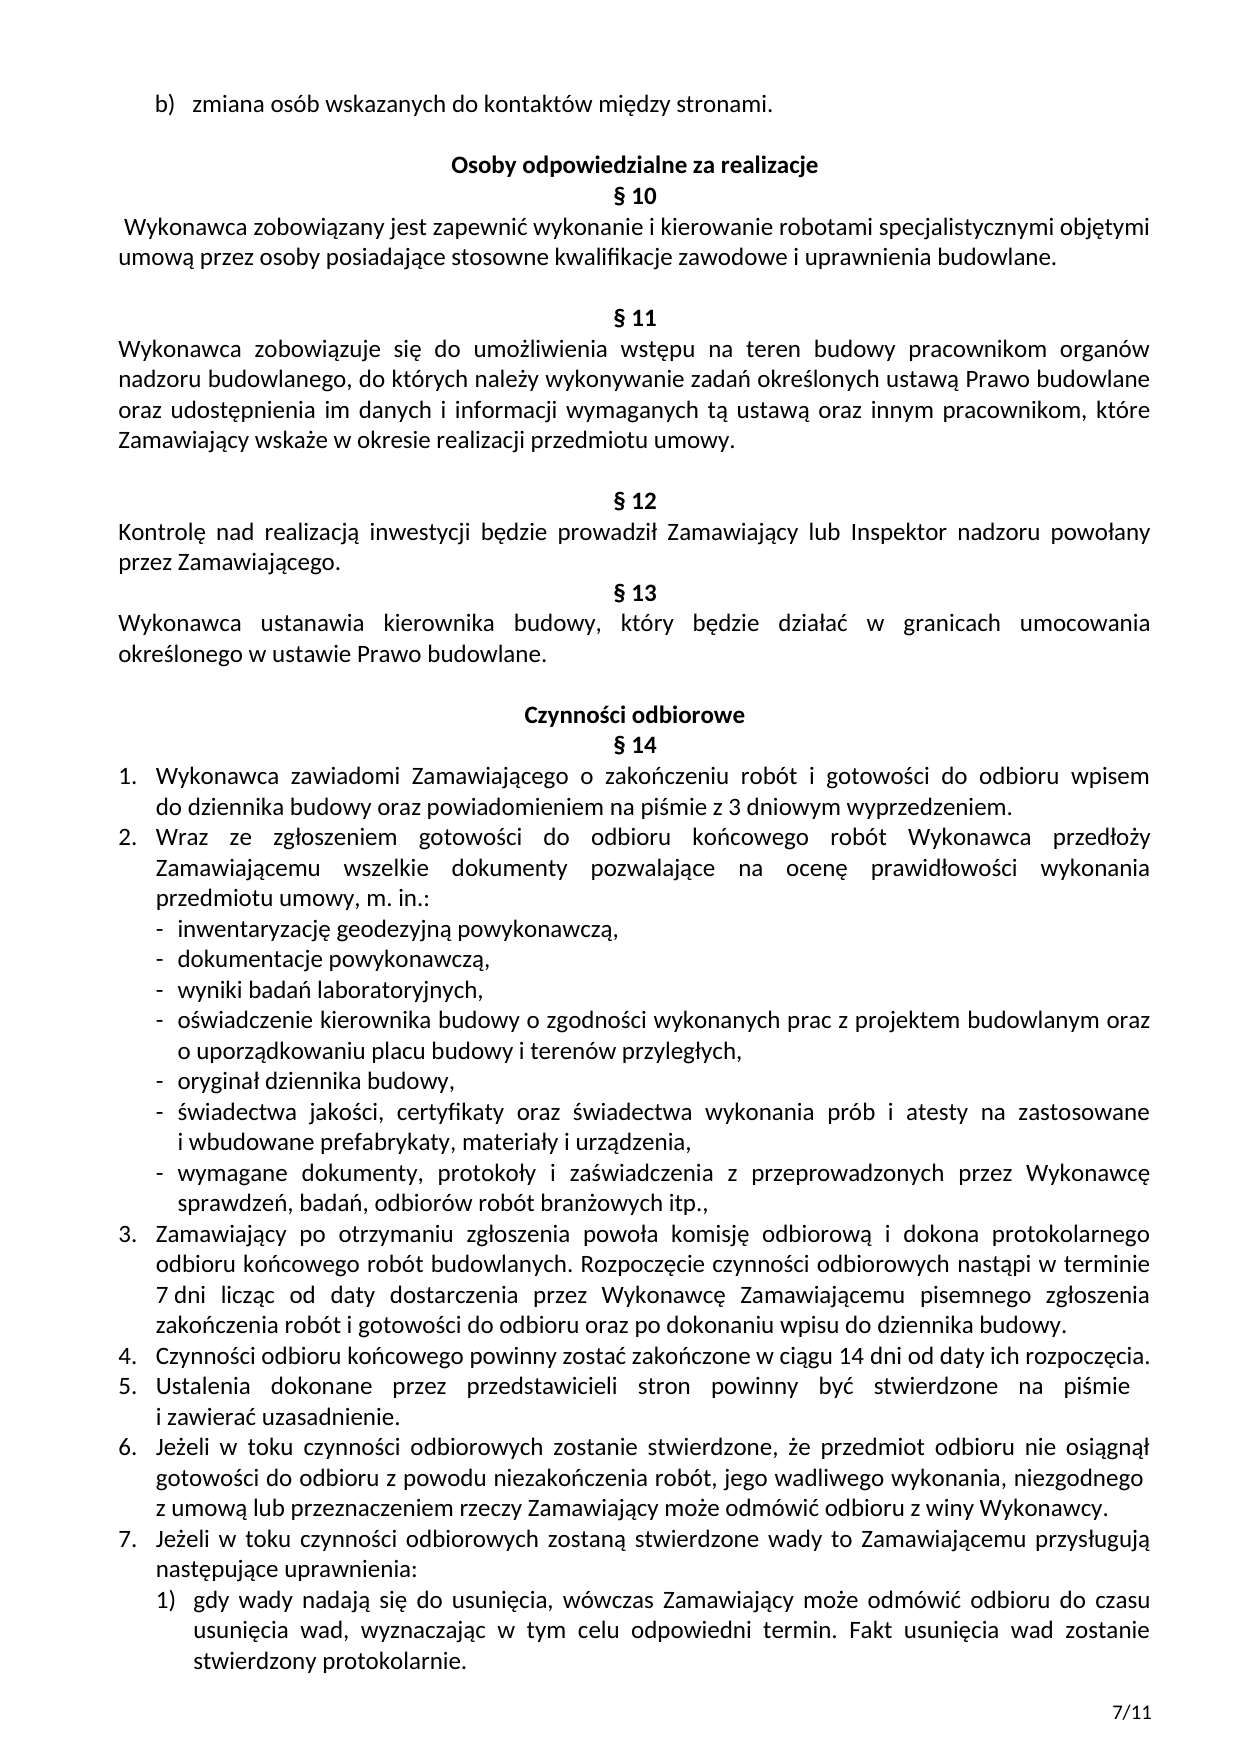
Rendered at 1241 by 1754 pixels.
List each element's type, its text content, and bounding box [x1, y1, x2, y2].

text § 13 [118, 577, 1152, 607]
text Wykonawca zobowiązuje się do umożliwienia wstępu na teren budowy pracownikom organów nadzoru budowlanego, do których należy wykonywanie zadań określonych ustawą Prawo budowlane oraz udostępnienia im danych i informacji wymaganych tą ustawą oraz innym pracownikom, które Zamawiający wskaże w okresie realizacji przedmiotu umowy. [118, 333, 1152, 455]
list Jeżeli w toku czynności odbiorowych zostaną stwierdzone wady to Zamawiającemu przysługują następujące uprawnienia: [118, 1523, 1152, 1584]
list Ustalenia dokonane przez przedstawicieli stron powinny być stwierdzone na piśmie i zawierać uzasadnienie. [118, 1371, 1152, 1432]
list wyniki badań laboratoryjnych, [156, 974, 1152, 1004]
list wymagane dokumenty, protokoły i zaświadczenia z przeprowadzonych przez Wykonawcę sprawdzeń, badań, odbiorów robót branżowych itp., [156, 1157, 1152, 1218]
list inwentaryzację geodezyjną powykonawczą, [156, 913, 1152, 943]
list gdy wady nadają się do usunięcia, wówczas Zamawiający może odmówić odbioru do czasu usunięcia wad, wyznaczając w tym celu odpowiedni termin. Fakt usunięcia wad zostanie stwierdzony protokolarnie. [156, 1584, 1152, 1676]
list Jeżeli w toku czynności odbiorowych zostanie stwierdzone, że przedmiot odbioru nie osiągnął gotowości do odbioru z powodu niezakończenia robót, jego wadliwego wykonania, niezgodnego z umową lub przeznaczeniem rzeczy Zamawiający może odmówić odbioru z winy Wykonawcy. [118, 1432, 1152, 1523]
text Wykonawca zobowiązany jest zapewnić wykonanie i kierowanie robotami specjalistycznymi objętymi umową przez osoby posiadające stosowne kwalifikacje zawodowe i uprawnienia budowlane. [118, 211, 1152, 272]
list oryginał dziennika budowy, [156, 1065, 1152, 1096]
list Wykonawca zawiadomi Zamawiającego o zakończeniu robót i gotowości do odbioru wpisem do dziennika budowy oraz powiadomieniem na piśmie z 3 dniowym wyprzedzeniem. [118, 760, 1152, 821]
text § 11 [118, 302, 1152, 333]
list Czynności odbioru końcowego powinny zostać zakończone w ciągu 14 dni od daty ich rozpoczęcia. [118, 1340, 1152, 1371]
list świadectwa jakości, certyfikaty oraz świadectwa wykonania prób i atesty na zastosowane i wbudowane prefabrykaty, materiały i urządzenia, [156, 1096, 1152, 1157]
list oświadczenie kierownika budowy o zgodności wykonanych prac z projektem budowlanym oraz o uporządkowaniu placu budowy i terenów przyległych, [156, 1004, 1152, 1065]
text § 10 [118, 180, 1152, 211]
text Kontrolę nad realizacją inwestycji będzie prowadził Zamawiający lub Inspektor nadzoru powołany przez Zamawiającego. [118, 516, 1152, 577]
text § 14 [118, 729, 1152, 760]
list Wraz ze zgłoszeniem gotowości do odbioru końcowego robót Wykonawca przedłoży Zamawiającemu wszelkie dokumenty pozwalające na ocenę prawidłowości wykonania przedmiotu umowy, m. in.: [118, 821, 1152, 913]
text Czynności odbiorowe [118, 699, 1152, 729]
list Zamawiający po otrzymaniu zgłoszenia powoła komisję odbiorową i dokona protokolarnego odbioru końcowego robót budowlanych. Rozpoczęcie czynności odbiorowych nastąpi w terminie 7 dni licząc od daty dostarczenia przez Wykonawcę Zamawiającemu pisemnego zgłoszenia zakończenia robót i gotowości do odbioru oraz po dokonaniu wpisu do dziennika budowy. [118, 1218, 1152, 1340]
list dokumentacje powykonawczą, [156, 943, 1152, 974]
text Wykonawca ustanawia kierownika budowy, który będzie działać w granicach umocowania określonego w ustawie Prawo budowlane. [118, 607, 1152, 668]
text Osoby odpowiedzialne za realizacje [118, 150, 1152, 180]
list zmiana osób wskazanych do kontaktów między stronami. [154, 89, 1152, 119]
text § 12 [118, 485, 1152, 516]
